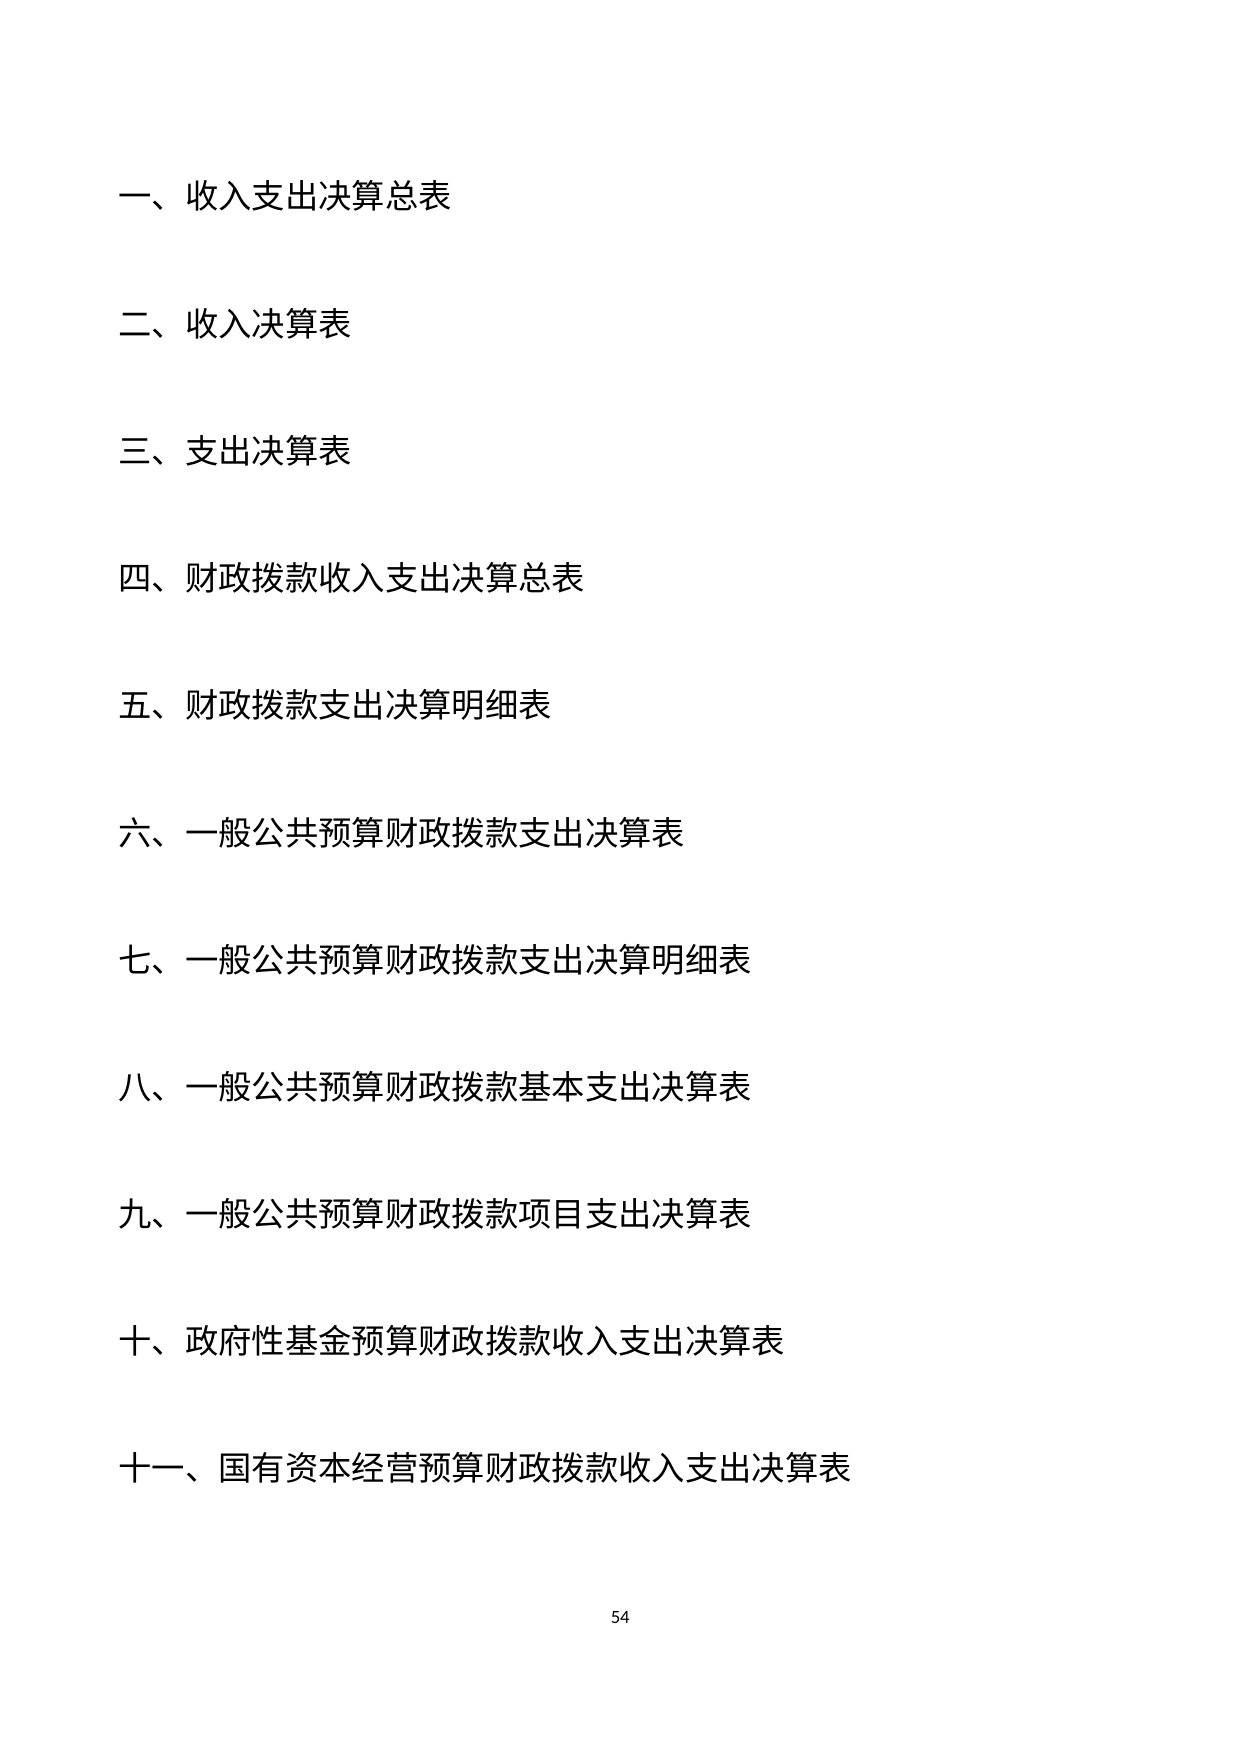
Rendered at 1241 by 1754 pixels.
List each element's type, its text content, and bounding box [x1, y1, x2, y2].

subtitle 六、一般公共预算财政拨款支出决算表 [118, 798, 1122, 863]
subtitle 九、一般公共预算财政拨款项目支出决算表 [118, 1179, 1122, 1244]
subtitle 七、一般公共预算财政拨款支出决算明细表 [118, 925, 1122, 990]
subtitle 四、财政拨款收入支出决算总表 [118, 543, 1122, 608]
subtitle 一、收入支出决算总表 [118, 162, 1122, 227]
subtitle 二、收入决算表 [118, 289, 1122, 354]
subtitle 五、财政拨款支出决算明细表 [118, 671, 1122, 736]
subtitle 八、一般公共预算财政拨款基本支出决算表 [118, 1052, 1122, 1117]
subtitle 三、支出决算表 [118, 416, 1122, 481]
subtitle 十、政府性基金预算财政拨款收入支出决算表 [118, 1307, 1122, 1372]
subtitle 十一、国有资本经营预算财政拨款收入支出决算表 [118, 1434, 1122, 1499]
